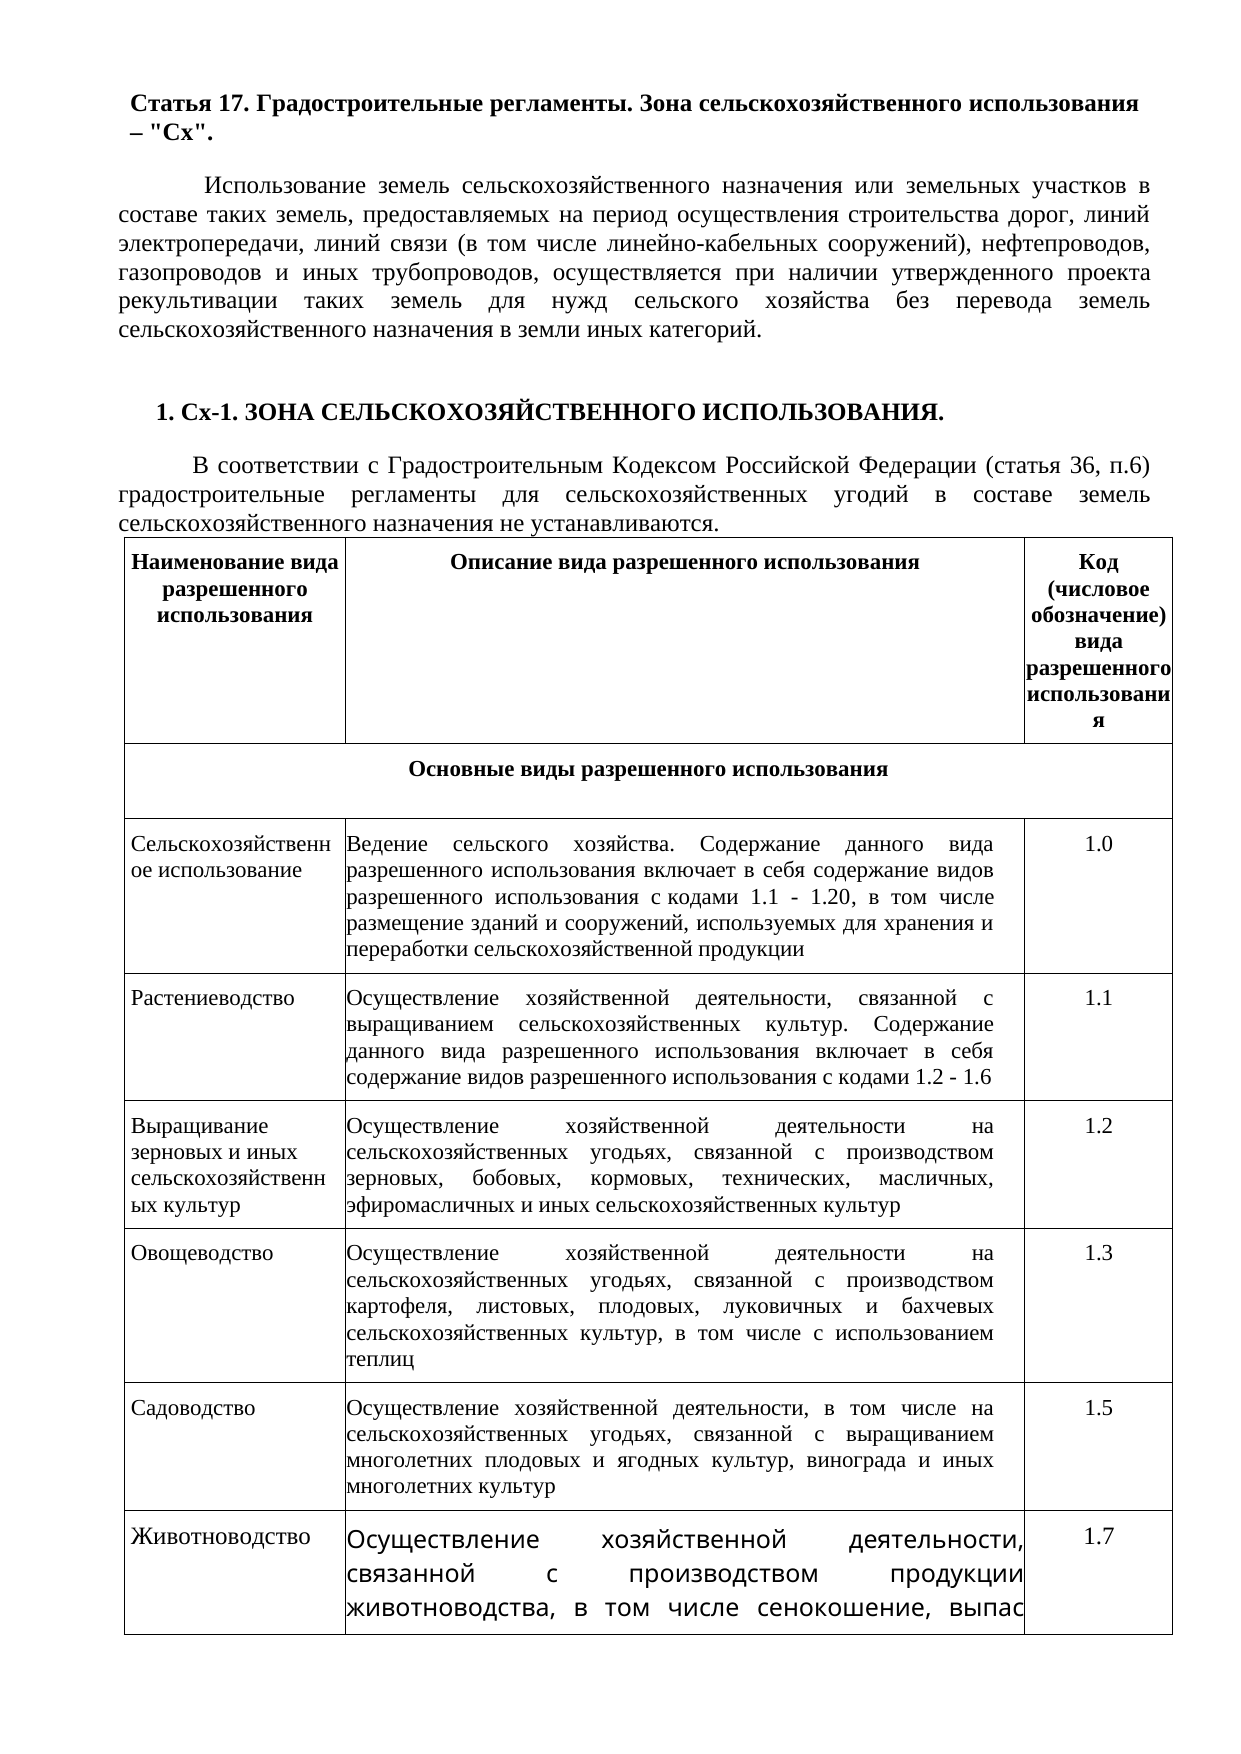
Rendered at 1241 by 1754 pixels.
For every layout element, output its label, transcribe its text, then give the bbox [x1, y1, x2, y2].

table_cell Осуществление хозяйственной деятельности, связанной с выращиванием сельскохозяйственных культур. Содержание данного вида разрешенного использования включает в себя содержание видов разрешенного использования с кодами 1.2 - 1.6 [346, 974, 1024, 1100]
subtitle 1. Сх-1. ЗОНА СЕЛЬСКОХОЗЯЙСТВЕННОГО ИСПОЛЬЗОВАНИЯ. [156, 397, 1152, 425]
table_cell Сельскохозяйственное использование [125, 819, 345, 972]
table_cell Осуществление хозяйственной деятельности, в том числе на сельскохозяйственных угодьях, связанной с выращиванием многолетних плодовых и ягодных культур, винограда и иных многолетних культур [346, 1383, 1024, 1509]
table_cell 1.1 [1025, 974, 1172, 1100]
table_cell Ведение сельского хозяйства. Содержание данного вида разрешенного использования включает в себя содержание видов разрешенного использования с кодами 1.1 - 1.20, в том числе размещение зданий и сооружений, используемых для хранения и переработки сельскохозяйственной продукции [346, 819, 1024, 972]
table_cell 1.7 [1025, 1511, 1172, 1634]
table_cell Животноводство [125, 1511, 345, 1634]
table_cell 1.2 [1025, 1101, 1172, 1228]
table_header Код (числовое обозначение) вида разрешенного использования [1025, 538, 1172, 743]
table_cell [346, 1511, 1024, 1634]
table_header Наименование вида разрешенного использования [125, 538, 345, 743]
table_cell 1.0 [1025, 819, 1172, 972]
table_cell Осуществление хозяйственной деятельности на сельскохозяйственных угодьях, связанной с производством картофеля, листовых, плодовых, луковичных и бахчевых сельскохозяйственных культур, в том числе с использованием теплиц [346, 1229, 1024, 1382]
table_cell Растениеводство [125, 974, 345, 1100]
table_cell Садоводство [125, 1383, 345, 1509]
table_cell Выращивание зерновых и иных сельскохозяйственных культур [125, 1101, 345, 1228]
text В соответствии с Градостроительным Кодексом Российской Федерации (статья 36, п.6) градостроительные регламенты для сельскохозяйственных угодий в составе земель сельскохозяйственного назначения не устанавливаются. [118, 450, 1152, 537]
table_cell Осуществление хозяйственной деятельности на сельскохозяйственных угодьях, связанной с производством зерновых, бобовых, кормовых, технических, масличных, эфиромасличных и иных сельскохозяйственных культур [346, 1101, 1024, 1228]
table_header Описание вида разрешенного использования [346, 538, 1024, 743]
table_cell 1.5 [1025, 1383, 1172, 1509]
text Статья 17. Градостроительные регламенты. Зона сельскохозяйственного использования – "Сх". [130, 88, 1140, 145]
table_cell 1.3 [1025, 1229, 1172, 1382]
table_cell Основные виды разрешенного использования [125, 744, 1172, 818]
table_cell Овощеводство [125, 1229, 345, 1382]
text Использование земель сельскохозяйственного назначения или земельных участков в составе таких земель, предоставляемых на период осуществления строительства дорог, линий электропередачи, линий связи (в том числе линейно-кабельных сооружений), нефтепроводов, газопроводов и иных трубопроводов, осуществляется при наличии утвержденного проекта рекультивации таких земель для нужд сельского хозяйства без перевода земель сельскохозяйственного назначения в земли иных категорий. [118, 170, 1152, 343]
